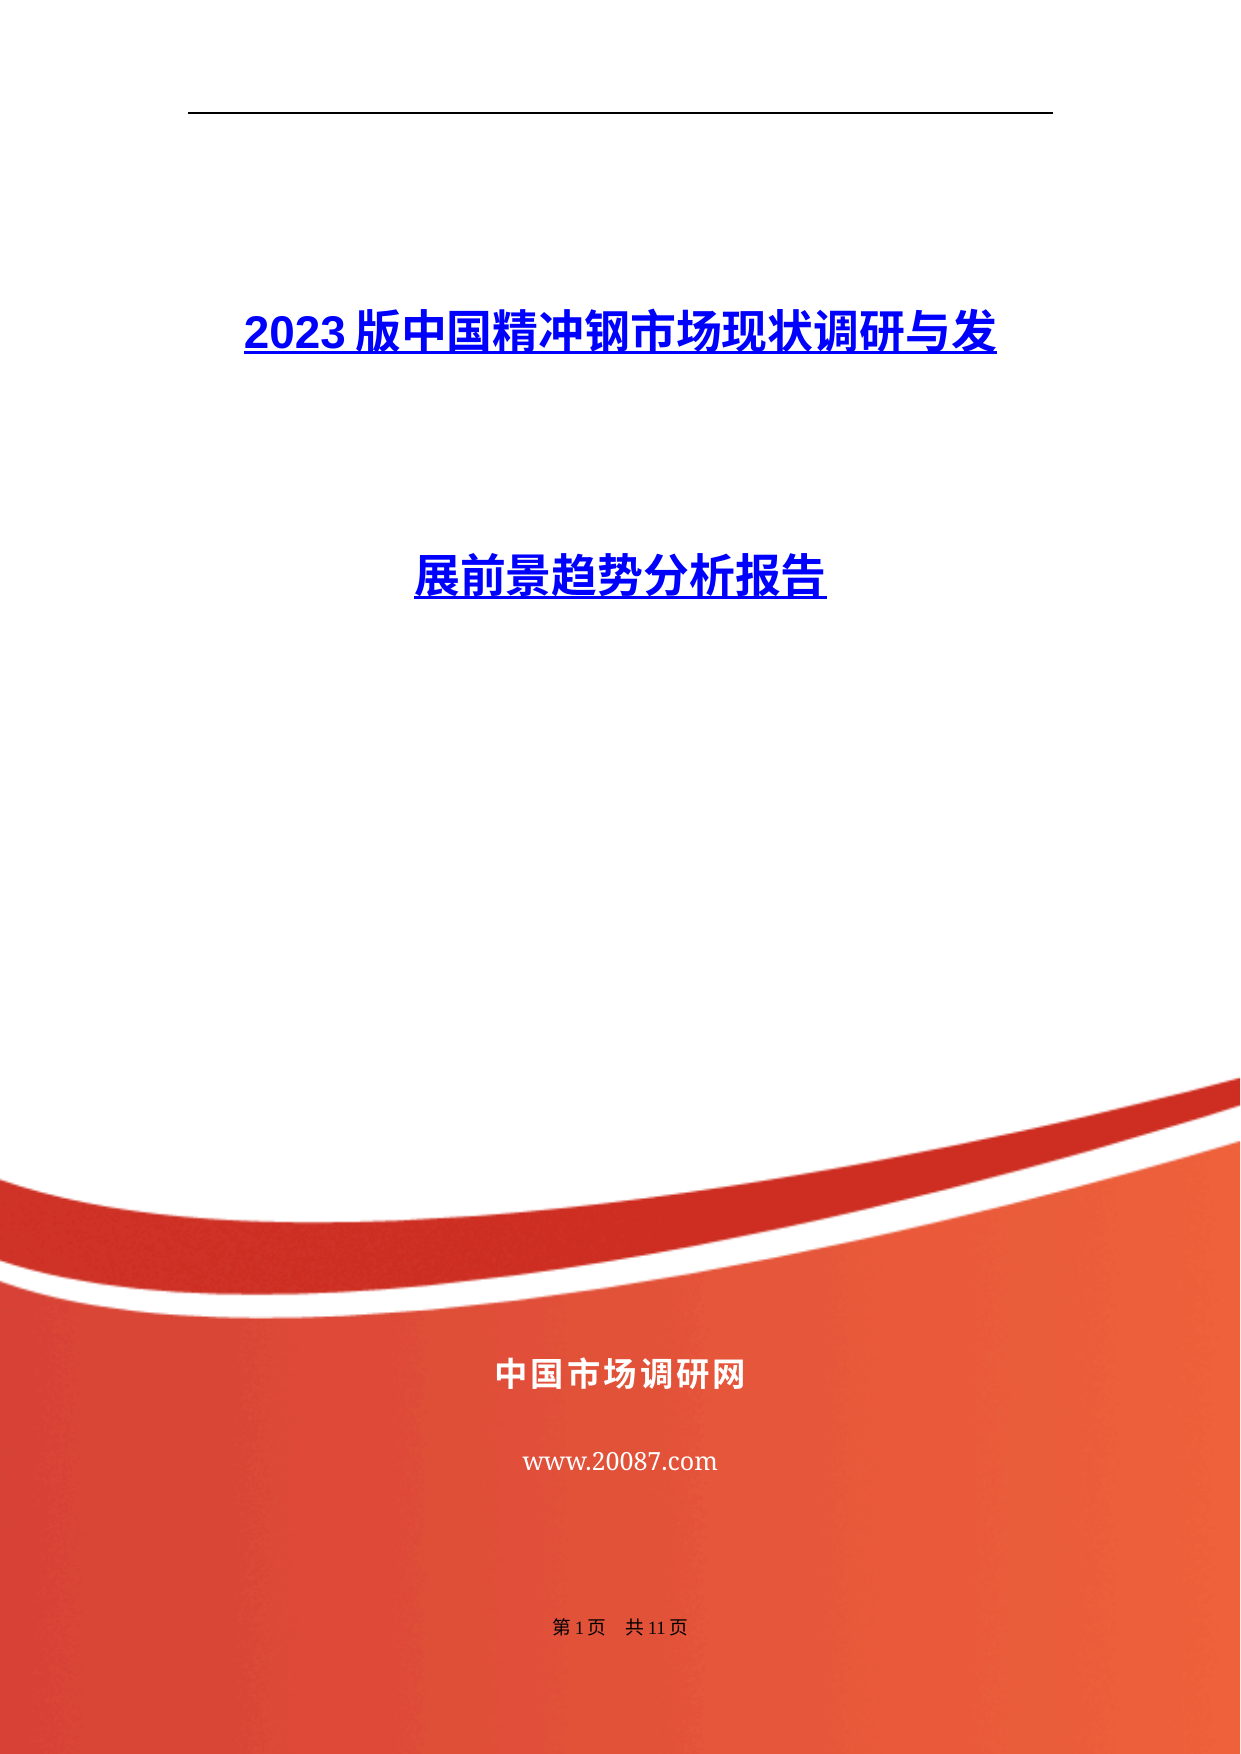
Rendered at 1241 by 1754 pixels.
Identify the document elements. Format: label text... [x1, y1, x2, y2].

text www.20087.com [187, 1428, 1053, 1493]
picture [0, 1006, 1241, 1754]
subtitle 中国市场调研网 [187, 1339, 1053, 1404]
table_header 2023版中国精冲钢市场现状调研与发展前景趋势分析报告 [188, 207, 1053, 773]
